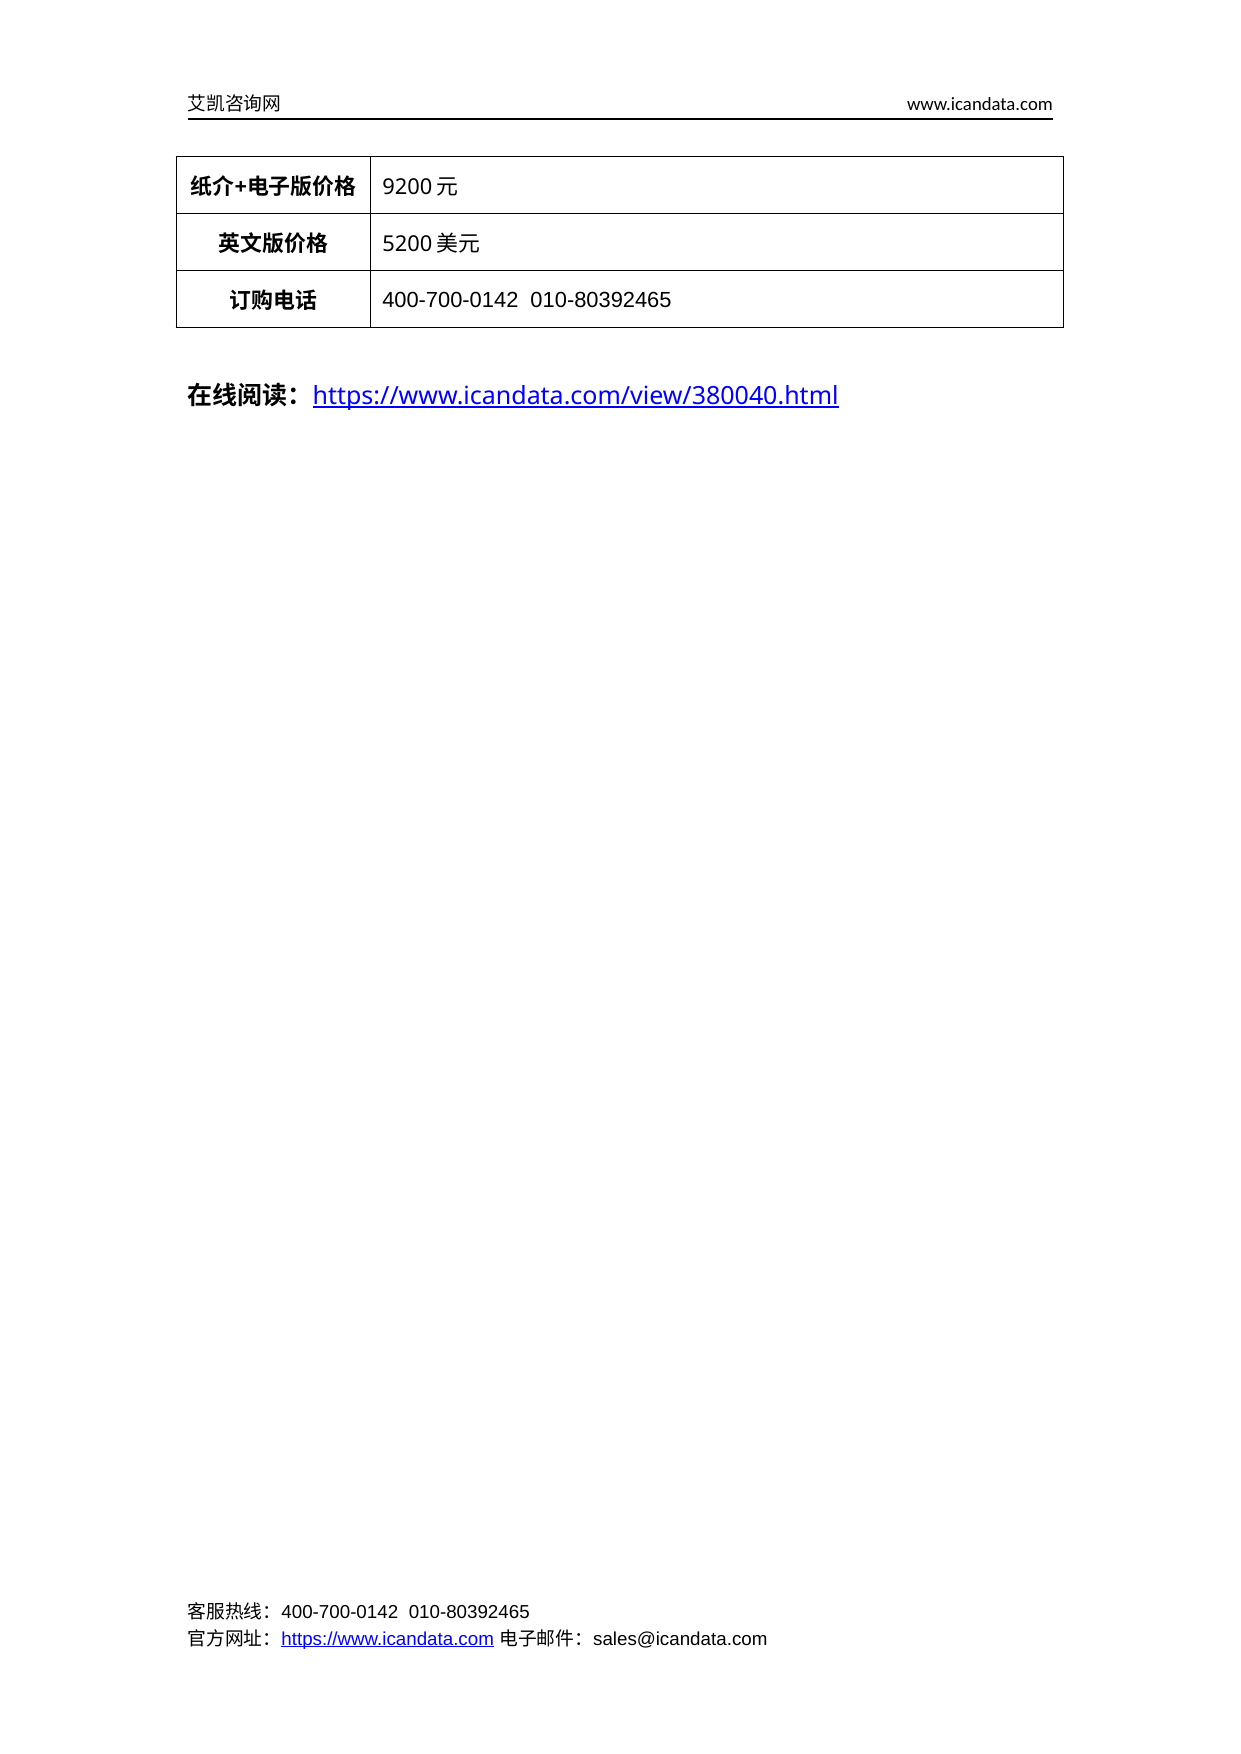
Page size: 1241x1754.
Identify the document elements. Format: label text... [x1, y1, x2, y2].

table_cell 英文版价格 [177, 214, 370, 270]
table_cell 纸介+电子版价格 [177, 157, 370, 213]
text 在线阅读：https://www.icandata.com/view/380040.html [187, 361, 1053, 426]
table_cell 9200元 [371, 157, 1063, 213]
table_cell 订购电话 [177, 271, 370, 327]
table_cell 5200美元 [371, 214, 1063, 270]
table_cell 400-700-0142 010-80392465 [371, 271, 1063, 327]
